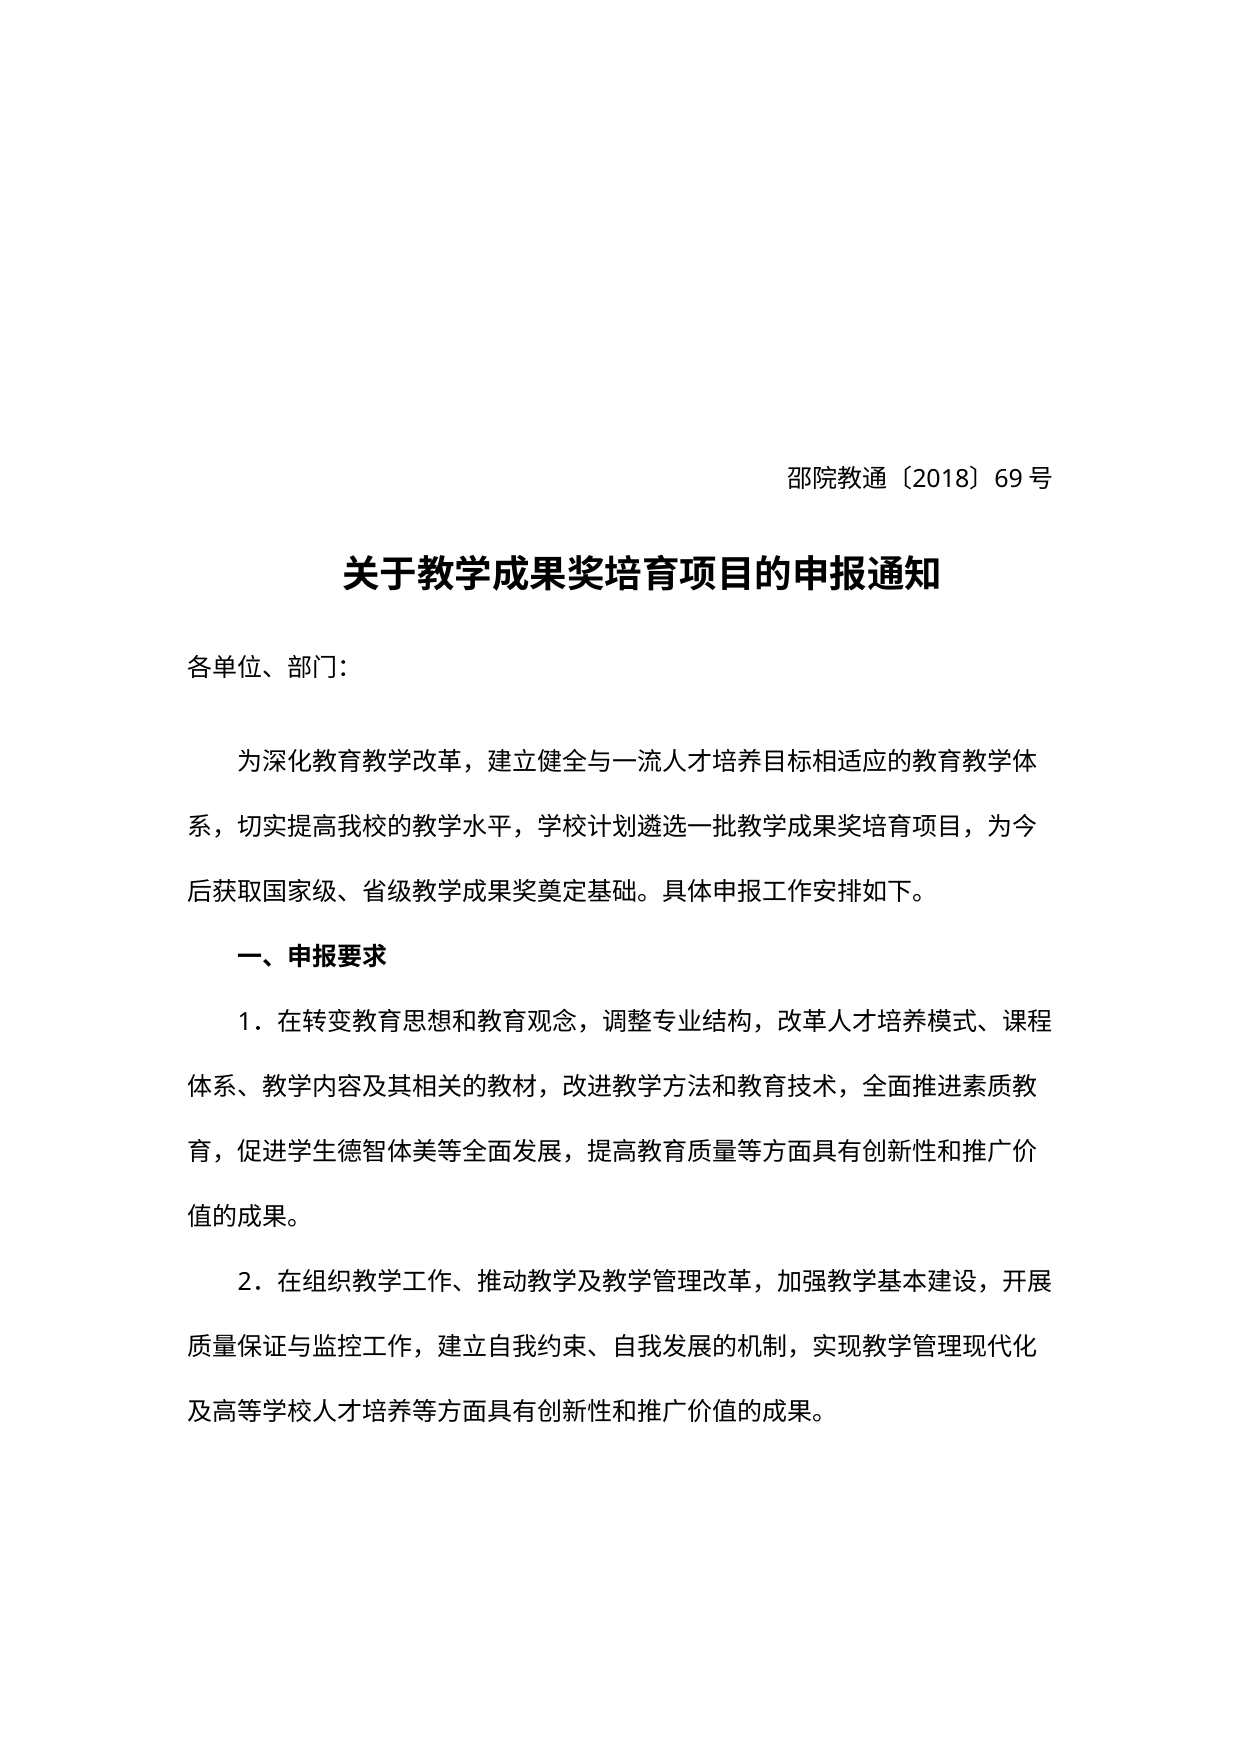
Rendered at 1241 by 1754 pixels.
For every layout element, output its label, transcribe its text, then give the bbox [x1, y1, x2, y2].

text 关于教学成果奖培育项目的申报通知 [187, 539, 1053, 604]
text 2．在组织教学工作、推动教学及教学管理改革，加强教学基本建设，开展质量保证与监控工作，建立自我约束、自我发展的机制，实现教学管理现代化及高等学校人才培养等方面具有创新性和推广价值的成果。 [187, 1247, 1053, 1442]
text 各单位、部门： [187, 633, 1053, 698]
text 邵院教通〔2018〕69号 [187, 444, 1053, 509]
text 1．在转变教育思想和教育观念，调整专业结构，改革人才培养模式、课程体系、教学内容及其相关的教材，改进教学方法和教育技术，全面推进素质教育，促进学生德智体美等全面发展，提高教育质量等方面具有创新性和推广价值的成果。 [187, 987, 1053, 1247]
list 申报要求 [187, 922, 1053, 987]
text 为深化教育教学改革，建立健全与一流人才培养目标相适应的教育教学体系，切实提高我校的教学水平，学校计划遴选一批教学成果奖培育项目，为今后获取国家级、省级教学成果奖奠定基础。具体申报工作安排如下。 [187, 727, 1053, 922]
